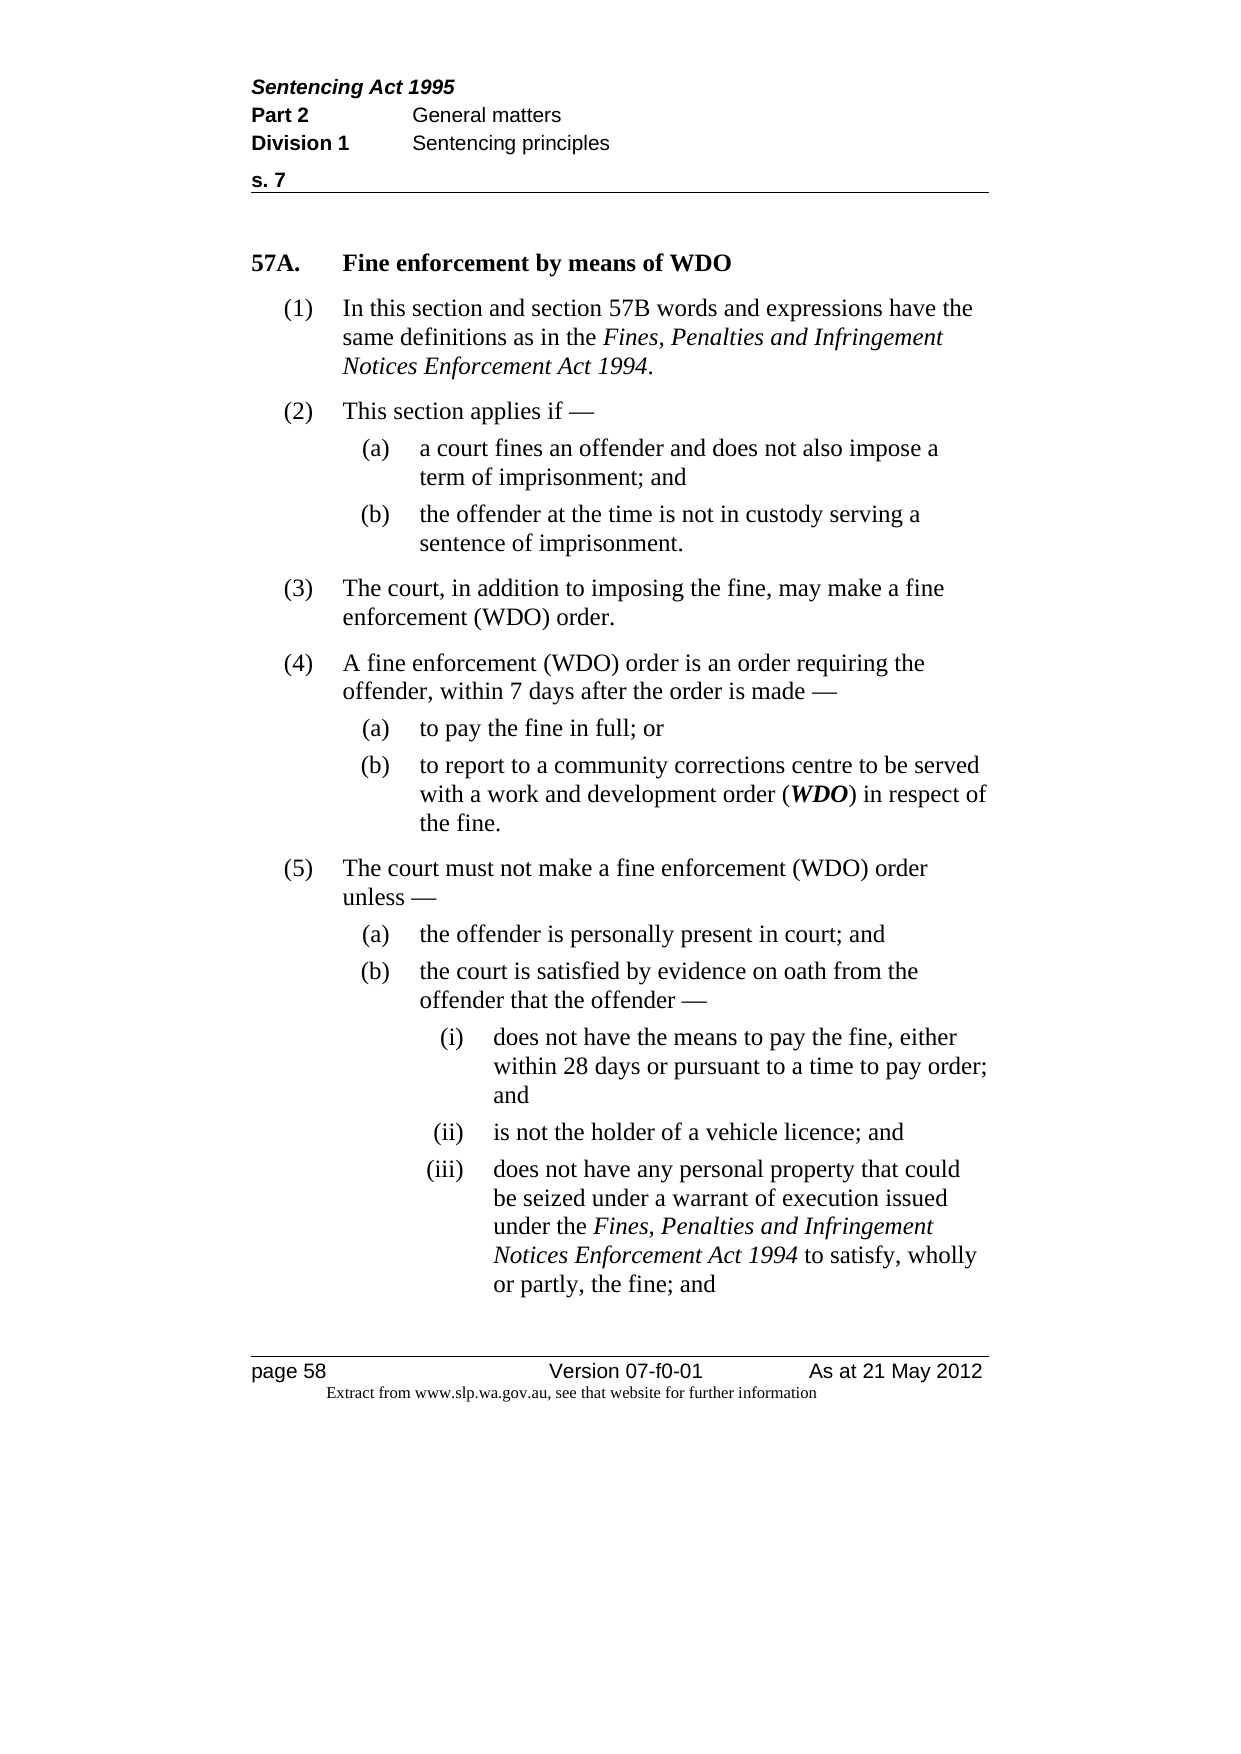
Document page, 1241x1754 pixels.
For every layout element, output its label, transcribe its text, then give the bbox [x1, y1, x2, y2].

text (a) to pay the fine in full; or [251, 713, 989, 742]
text (b) the court is satisfied by evidence on oath from the offender that the offender — [251, 956, 989, 1014]
text (i) does not have the means to pay the fine, either within 28 days or pursuant to a time to pay order; and [251, 1022, 989, 1108]
text (1) In this section and section 57B words and expressions have the same definitions as in the Fines, Penalties and Infringement Notices Enforcement Act 1994. [251, 293, 989, 380]
text (ii) is not the holder of a vehicle licence; and [251, 1117, 989, 1146]
text (iii) does not have any personal property that could be seized under a warrant of execution issued under the Fines, Penalties and Infringement Notices Enforcement Act 1994 to satisfy, wholly or partly, the fine; and [251, 1154, 989, 1298]
text (4) A fine enforcement (WDO) order is an order requiring the offender, within 7 days after the order is made — [251, 648, 989, 705]
text (a) a court fines an offender and does not also impose a term of imprisonment; and [251, 433, 989, 491]
text (b) the offender at the time is not in custody serving a sentence of imprisonment. [251, 499, 989, 557]
text (3) The court, in addition to imposing the fine, may make a fine enforcement (WDO) order. [251, 573, 989, 631]
text (a) the offender is personally present in court; and [251, 919, 989, 948]
text (b) to report to a community corrections centre to be served with a work and development order (WDO) in respect of the fine. [251, 751, 989, 837]
text (5) The court must not make a fine enforcement (WDO) order unless — [251, 853, 989, 911]
text (2) This section applies if — [251, 396, 989, 425]
subtitle 57A. Fine enforcement by means of WDO [251, 248, 989, 277]
